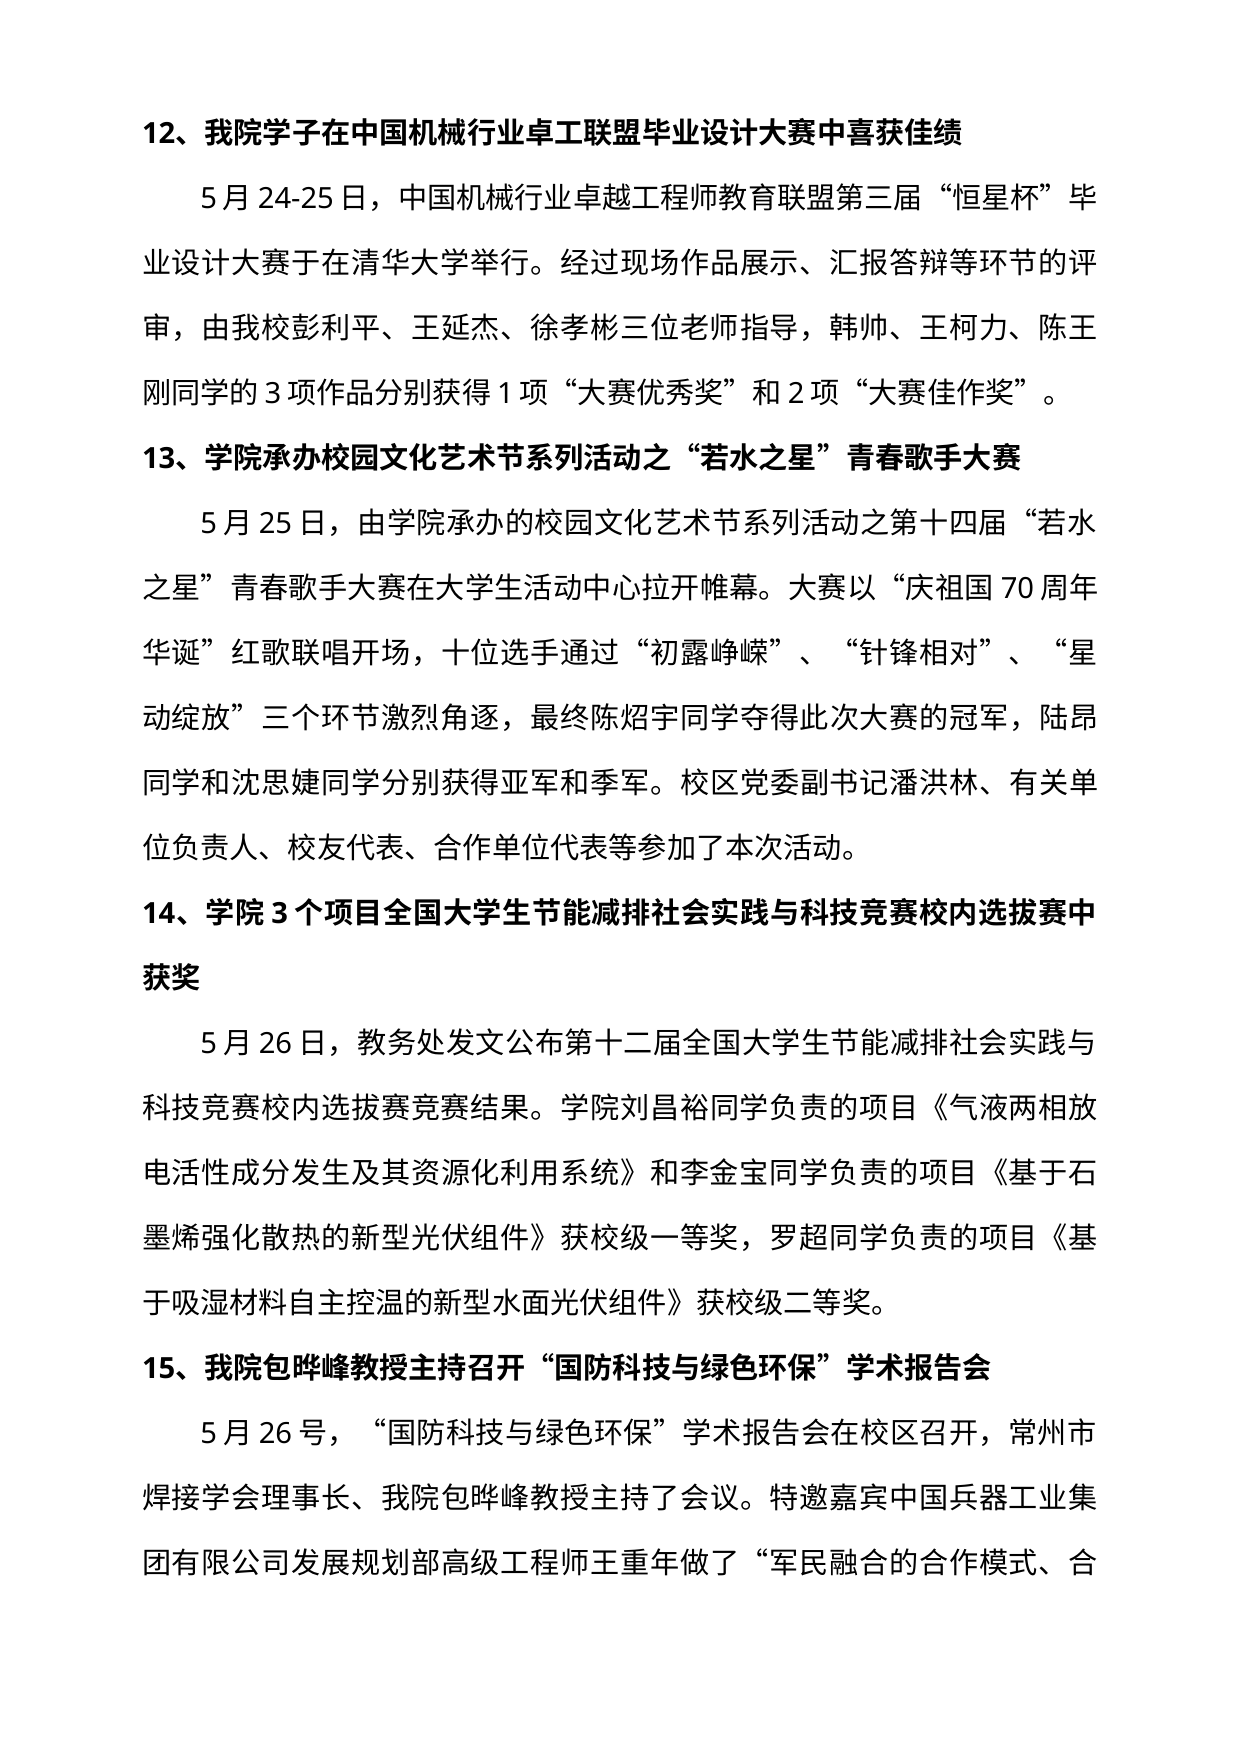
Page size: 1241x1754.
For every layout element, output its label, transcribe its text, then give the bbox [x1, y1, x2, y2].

text 5月24-25日，中国机械行业卓越工程师教育联盟第三届“恒星杯”毕业设计大赛于在清华大学举行。经过现场作品展示、汇报答辩等环节的评审，由我校彭利平、王延杰、徐孝彬三位老师指导，韩帅、王柯力、陈王刚同学的3项作品分别获得1项“大赛优秀奖”和2项“大赛佳作奖”。 [142, 163, 1098, 423]
text 13、学院承办校园文化艺术节系列活动之“若水之星”青春歌手大赛 [142, 423, 1098, 488]
text 14、学院3个项目全国大学生节能减排社会实践与科技竞赛校内选拔赛中获奖 [142, 878, 1098, 1008]
text 15、我院包晔峰教授主持召开“国防科技与绿色环保”学术报告会 [142, 1333, 1098, 1398]
text 5月25日，由学院承办的校园文化艺术节系列活动之第十四届“若水之星”青春歌手大赛在大学生活动中心拉开帷幕。大赛以“庆祖国70周年华诞”红歌联唱开场，十位选手通过“初露峥嵘”、“针锋相对”、“星动绽放”三个环节激烈角逐，最终陈炤宇同学夺得此次大赛的冠军，陆昂同学和沈思婕同学分别获得亚军和季军。校区党委副书记潘洪林、有关单位负责人、校友代表、合作单位代表等参加了本次活动。 [142, 488, 1098, 878]
text 5月26日，教务处发文公布第十二届全国大学生节能减排社会实践与科技竞赛校内选拔赛竞赛结果。学院刘昌裕同学负责的项目《气液两相放电活性成分发生及其资源化利用系统》和李金宝同学负责的项目《基于石墨烯强化散热的新型光伏组件》获校级一等奖，罗超同学负责的项目《基于吸湿材料自主控温的新型水面光伏组件》获校级二等奖。 [142, 1008, 1098, 1333]
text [142, 1398, 1098, 1593]
text 12、我院学子在中国机械行业卓工联盟毕业设计大赛中喜获佳绩 [142, 98, 1098, 163]
